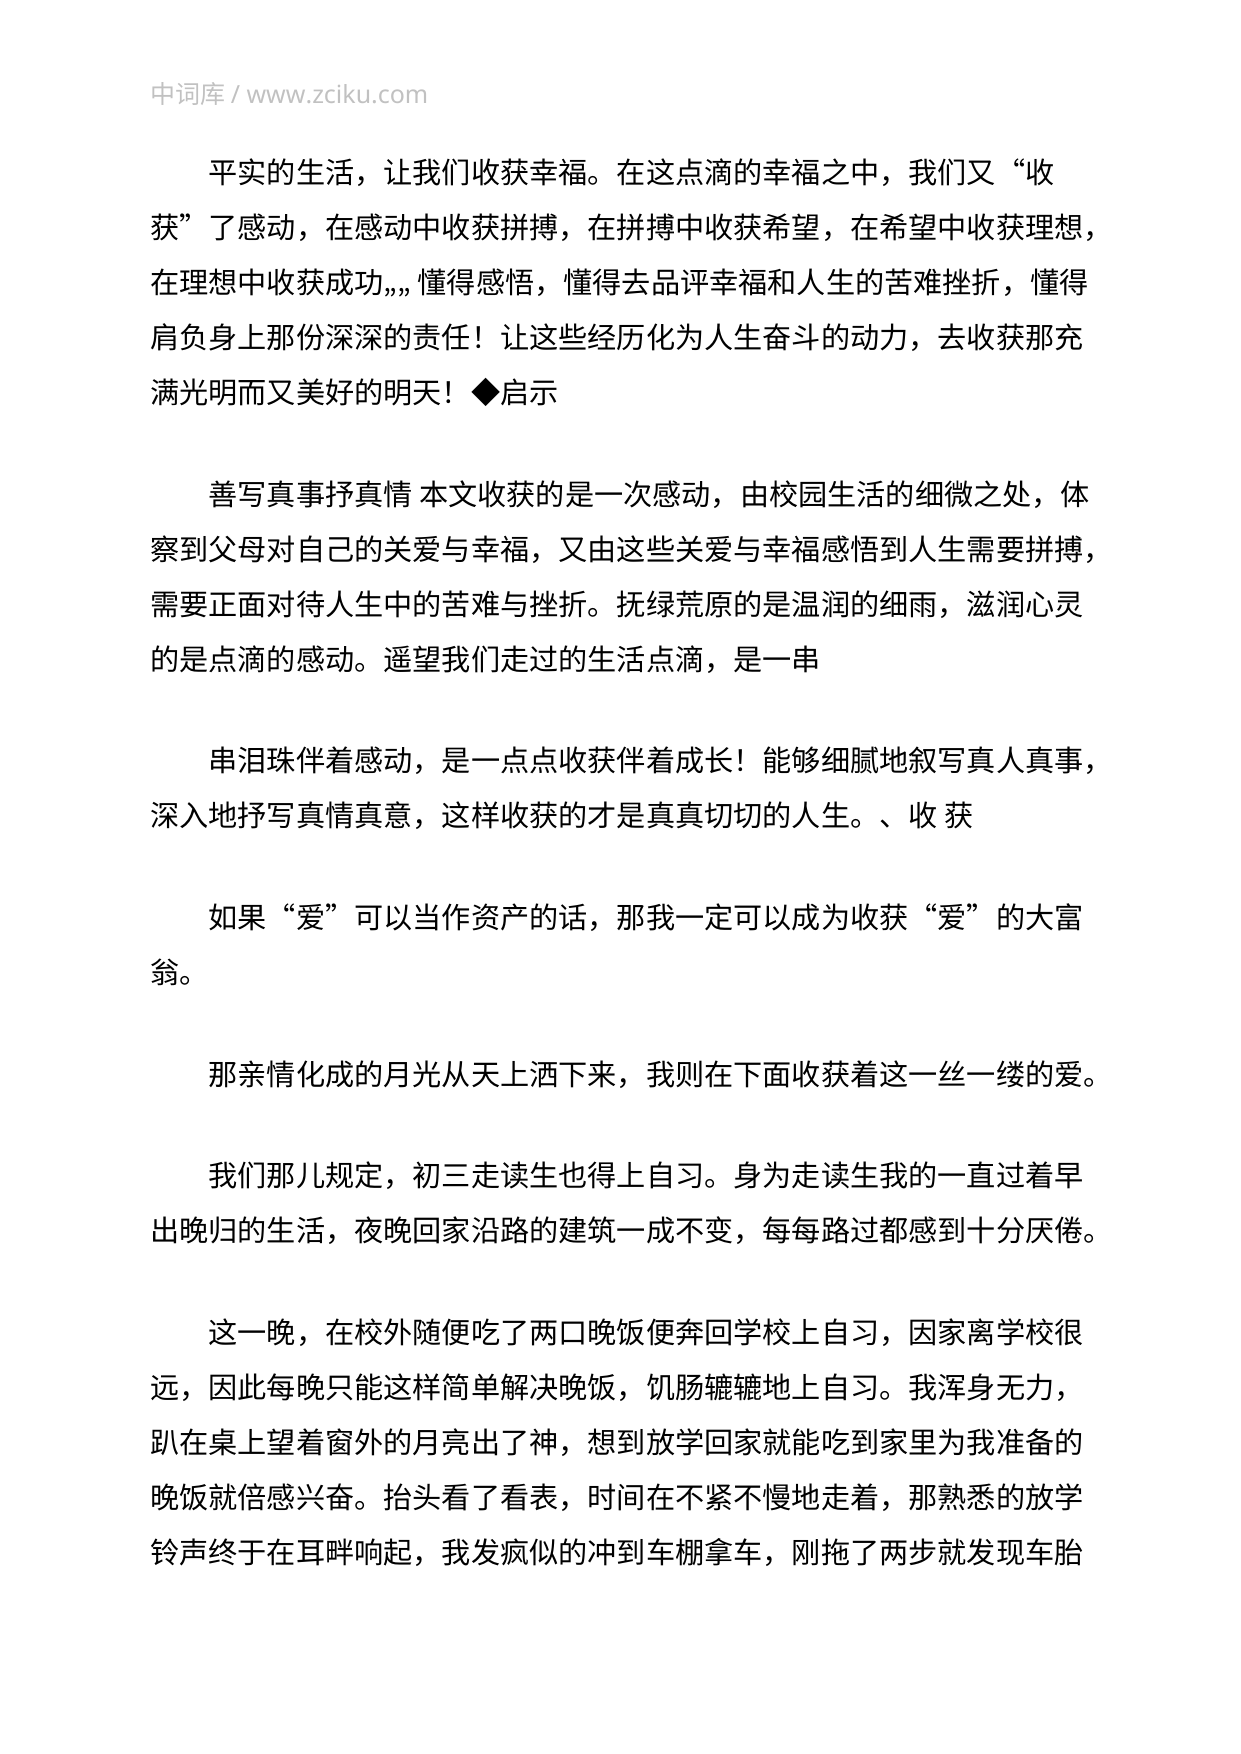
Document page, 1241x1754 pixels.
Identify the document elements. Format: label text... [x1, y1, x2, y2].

text 如果“爱”可以当作资产的话，那我一定可以成为收获“爱”的大富翁。 [150, 894, 1090, 992]
text 善写真事抒真情 本文收获的是一次感动，由校园生活的细微之处，体察到父母对自己的关爱与幸福，又由这些关爱与幸福感悟到人生需要拼搏，需要正面对待人生中的苦难与挫折。抚绿荒原的是温润的细雨，滋润心灵的是点滴的感动。遥望我们走过的生活点滴，是一串 [150, 471, 1090, 678]
text 我们那儿规定，初三走读生也得上自习。身为走读生我的一直过着早出晚归的生活，夜晚回家沿路的建筑一成不变，每每路过都感到十分厌倦。 [150, 1153, 1090, 1250]
text 平实的生活，让我们收获幸福。在这点滴的幸福之中，我们又“收获”了感动，在感动中收获拼搏，在拼搏中收获希望，在希望中收获理想，在理想中收获成功„„ 懂得感悟，懂得去品评幸福和人生的苦难挫折，懂得肩负身上那份深深的责任！让这些经历化为人生奋斗的动力，去收获那充满光明而又美好的明天！◆启示 [150, 150, 1090, 412]
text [150, 1309, 1090, 1571]
text 那亲情化成的月光从天上洒下来，我则在下面收获着这一丝一缕的爱。 [150, 1051, 1090, 1093]
text 串泪珠伴着感动，是一点点收获伴着成长！能够细腻地叙写真人真事，深入地抒写真情真意，这样收获的才是真真切切的人生。、收 获 [150, 738, 1090, 835]
